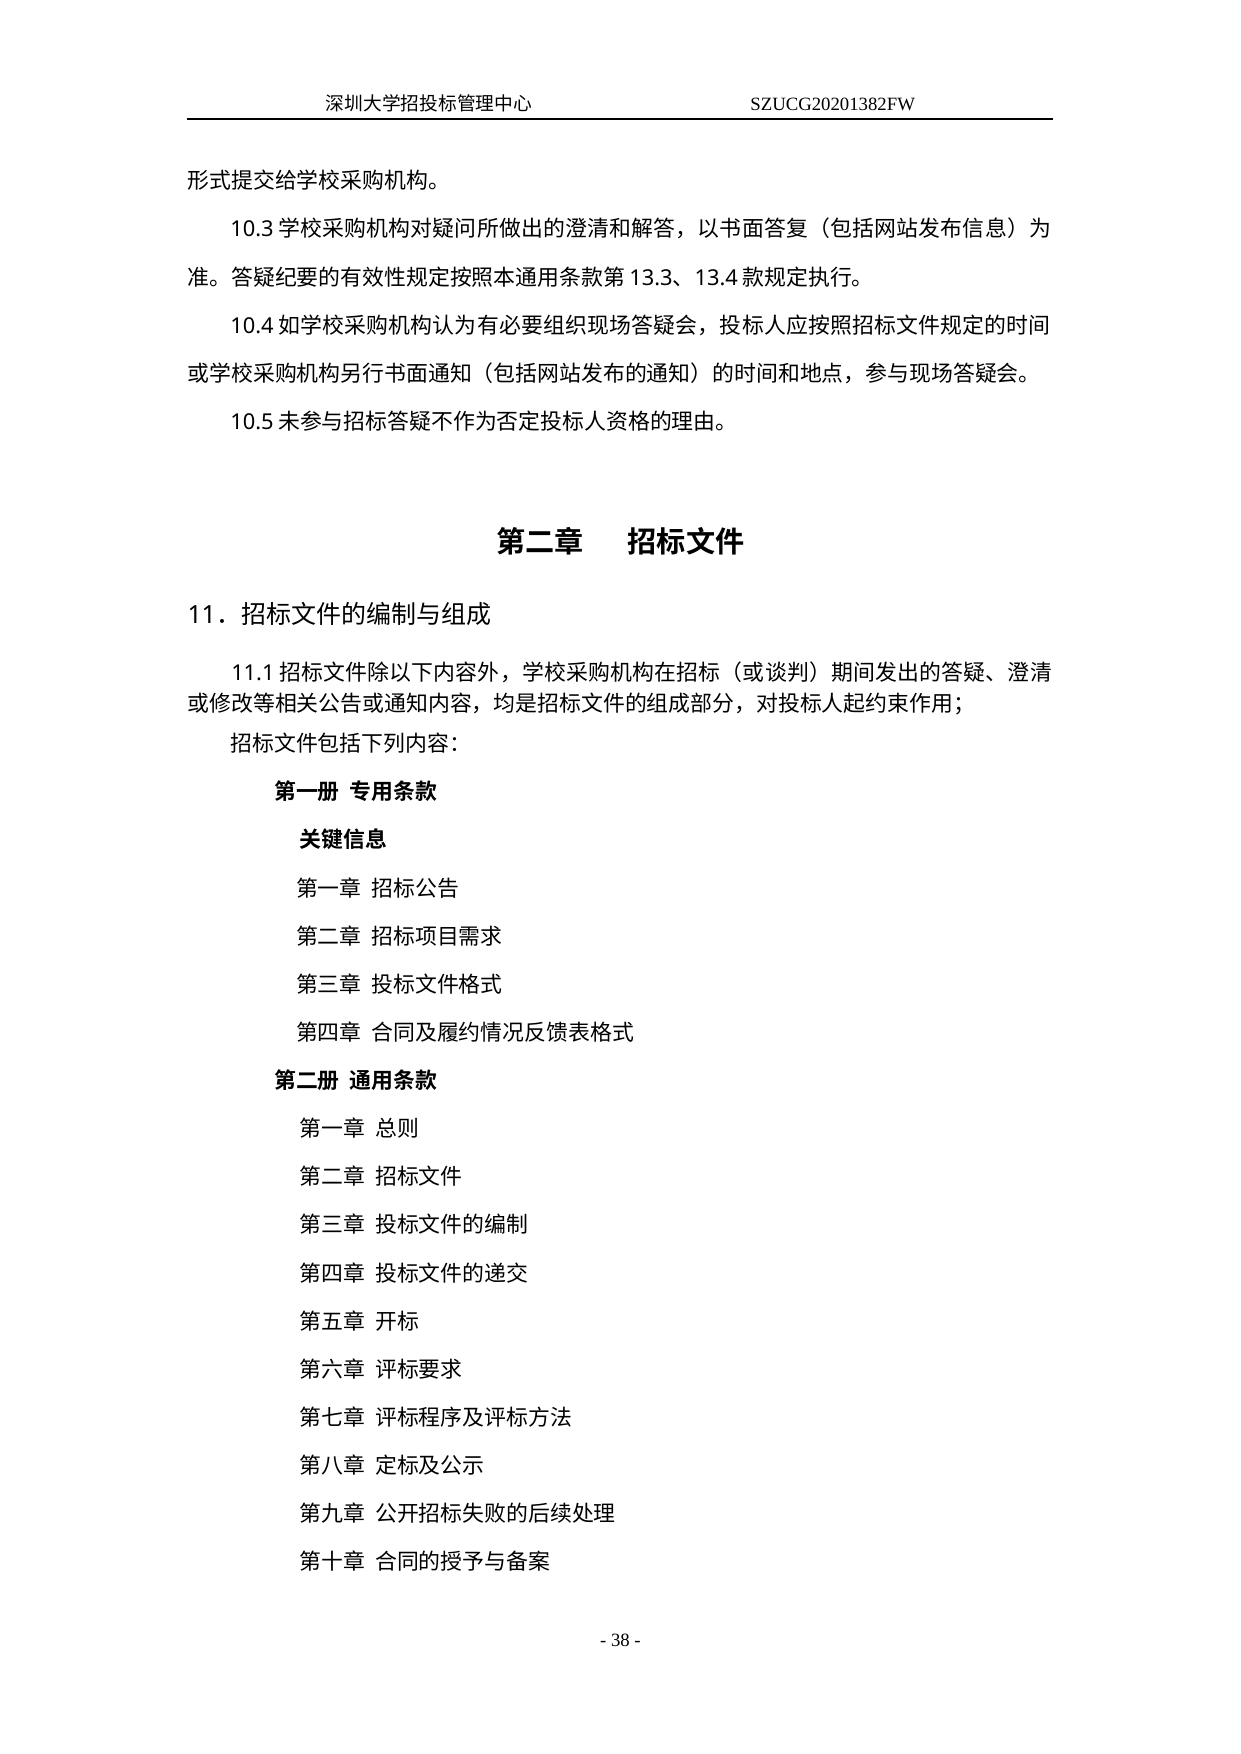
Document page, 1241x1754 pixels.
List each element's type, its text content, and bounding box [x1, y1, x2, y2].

text 第四章 合同及履约情况反馈表格式 [253, 1007, 1053, 1055]
list 招标文件 [187, 516, 1053, 564]
text 关键信息 [299, 814, 1053, 862]
text 第四章 投标文件的递交 [187, 1247, 1053, 1295]
text 第二册 通用条款 [231, 1055, 1053, 1103]
text 第八章 定标及公示 [187, 1440, 1053, 1488]
text 第三章 投标文件的编制 [187, 1199, 1053, 1247]
text 第二章 招标文件 [187, 1151, 1053, 1199]
text 第十章 合同的授予与备案 [187, 1536, 1053, 1584]
text 11．招标文件的编制与组成 [187, 588, 1053, 636]
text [187, 155, 1053, 203]
text 第二章 招标项目需求 [253, 910, 1053, 958]
text 11.1招标文件除以下内容外，学校采购机构在招标（或谈判）期间发出的答疑、澄清或修改等相关公告或通知内容，均是招标文件的组成部分，对投标人起约束作用； [187, 654, 1053, 718]
text 第三章 投标文件格式 [253, 958, 1053, 1007]
text 第一章 总则 [187, 1103, 1053, 1151]
text 10.3学校采购机构对疑问所做出的澄清和解答，以书面答复（包括网站发布信息）为准。答疑纪要的有效性规定按照本通用条款第13.3、13.4款规定执行。 [187, 203, 1053, 299]
text 第九章 公开招标失败的后续处理 [187, 1488, 1053, 1536]
text 第一章 招标公告 [253, 862, 1053, 910]
text 招标文件包括下列内容： [187, 718, 1053, 766]
text 10.4如学校采购机构认为有必要组织现场答疑会，投标人应按照招标文件规定的时间或学校采购机构另行书面通知（包括网站发布的通知）的时间和地点，参与现场答疑会。 [187, 299, 1053, 396]
text 第七章 评标程序及评标方法 [187, 1392, 1053, 1440]
text 10.5未参与招标答疑不作为否定投标人资格的理由。 [187, 396, 1053, 444]
text 第一册 专用条款 [231, 766, 1053, 814]
text 第五章 开标 [187, 1295, 1053, 1343]
text 第六章 评标要求 [187, 1343, 1053, 1392]
